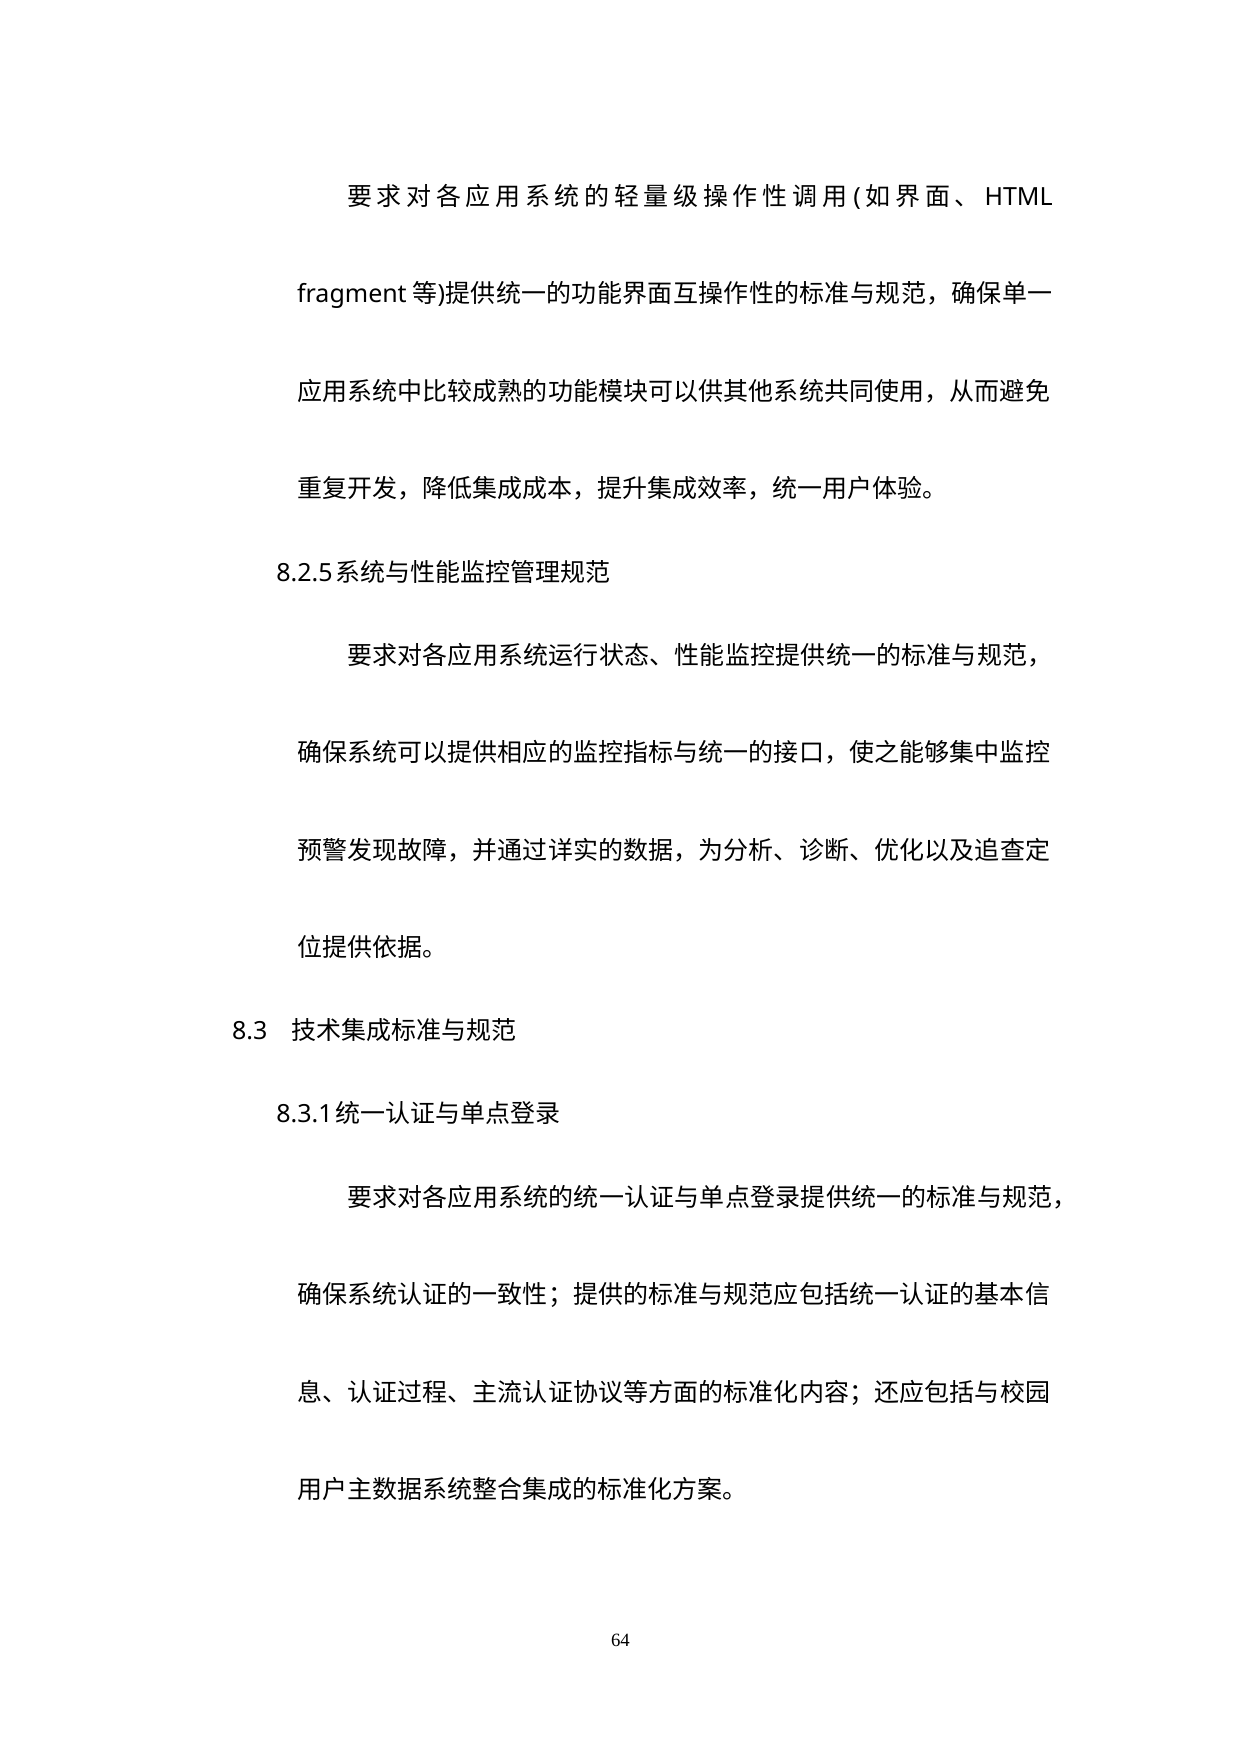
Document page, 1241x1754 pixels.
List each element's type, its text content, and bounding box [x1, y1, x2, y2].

list 系统与性能监控管理规范 [276, 538, 1053, 603]
text 要求对各应用系统运行状态、性能监控提供统一的标准与规范，确保系统可以提供相应的监控指标与统一的接口，使之能够集中监控，预警发现故障，并通过详实的数据，为分析、诊断、优化以及追查定位提供依据。 [297, 621, 1053, 978]
text 要求对各应用系统的统一认证与单点登录提供统一的标准与规范，确保系统认证的一致性；提供的标准与规范应包括统一认证的基本信息、认证过程、主流认证协议等方面的标准化内容；还应包括与校园用户主数据系统整合集成的标准化方案。 [297, 1163, 1053, 1520]
list 统一认证与单点登录 [276, 1079, 1053, 1144]
list 技术集成标准与规范 [232, 996, 1053, 1061]
text 要求对各应用系统的轻量级操作性调用(如界面、HTML fragment等)提供统一的功能界面互操作性的标准与规范，确保单一应用系统中比较成熟的功能模块可以供其他系统共同使用，从而避免重复开发，降低集成成本，提升集成效率，统一用户体验。 [297, 162, 1053, 519]
